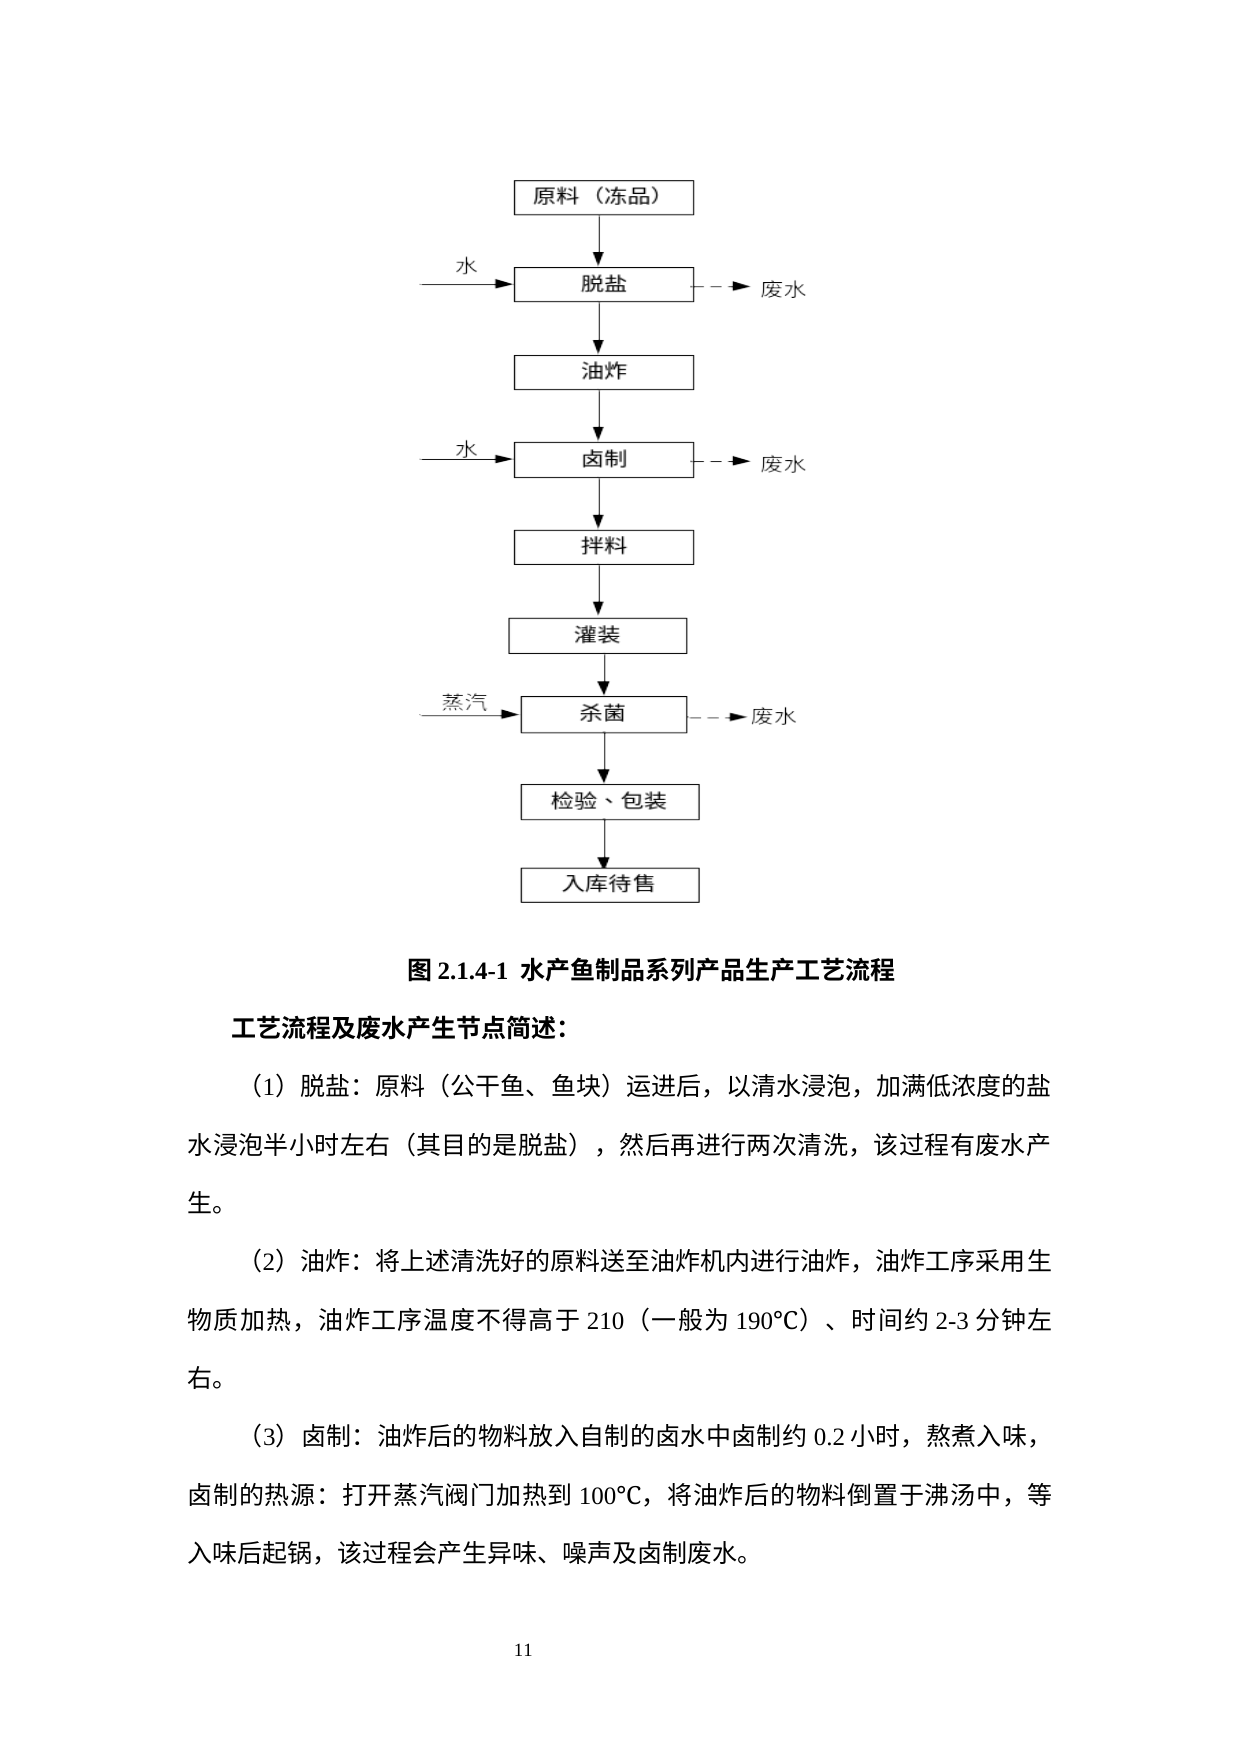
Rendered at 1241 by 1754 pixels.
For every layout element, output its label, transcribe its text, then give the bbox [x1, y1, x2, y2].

text 工艺流程及废水产生节点简述： [187, 991, 1053, 1049]
text （2）油炸：将上述清洗好的原料送至油炸机内进行油炸，油炸工序采用生物质加热，油炸工序温度不得高于210（一般为190℃）、时间约2-3分钟左右。 [187, 1224, 1053, 1399]
text （3）卤制：油炸后的物料放入自制的卤水中卤制约0.2小时，熬煮入味，卤制的热源：打开蒸汽阀门加热到100℃，将油炸后的物料倒置于沸汤中，等入味后起锅，该过程会产生异味、噪声及卤制废水。 [187, 1399, 1053, 1574]
text 图2.1.4-1 水产鱼制品系列产品生产工艺流程 [187, 932, 1053, 991]
text （1）脱盐：原料（公干鱼、鱼块）运进后，以清水浸泡，加满低浓度的盐水浸泡半小时左右（其目的是脱盐），然后再进行两次清洗，该过程有废水产生。 [187, 1049, 1053, 1224]
